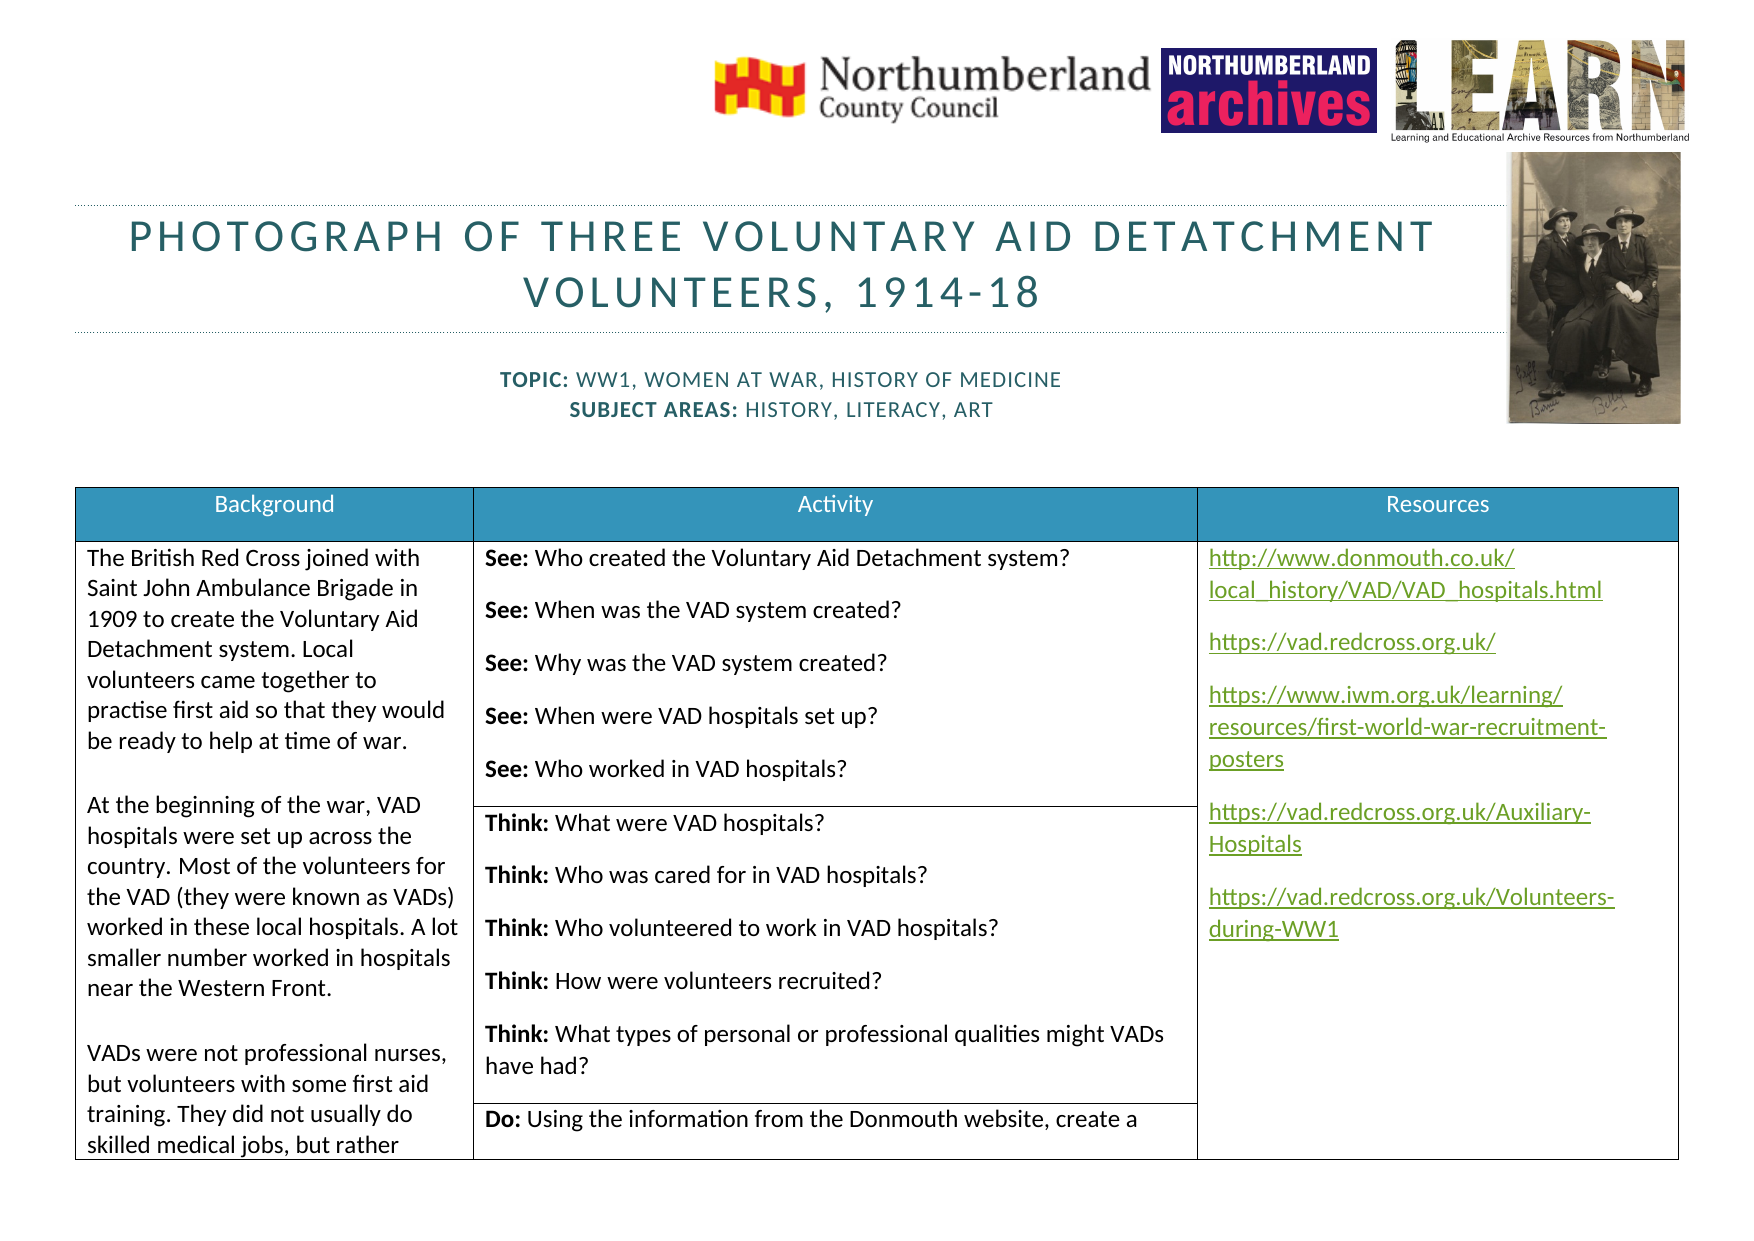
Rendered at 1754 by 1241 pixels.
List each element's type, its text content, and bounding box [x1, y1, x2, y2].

picture [714, 48, 1152, 132]
title Photograph of Three Voluntary Aid Detatchment Volunteers, 1914-18 [75, 205, 1506, 332]
table_cell Think: What were VAD hospitals? Think: Who was cared for in VAD hospitals? Think: Who volunteered to work in VAD hospitals? Think: How were volunteers recruited? Think: What types of personal or professional qualities might VADs have had? [474, 807, 1197, 1102]
table_header Background [76, 488, 473, 541]
picture [1161, 48, 1377, 133]
table_header Resources [1198, 488, 1678, 541]
picture [1506, 152, 1681, 424]
table_cell See: Who created the Voluntary Aid Detachment system? See: When was the VAD system created? See: Why was the VAD system created? See: When were VAD hospitals set up? See: Who worked in VAD hospitals? [474, 542, 1197, 806]
subtitle Topic: WW1, Women at War, History of Medicine Subject areas: History, Literacy, Art [75, 366, 1506, 423]
picture [1391, 38, 1690, 143]
table_cell http://www.donmouth.co.uk/local_history/VAD/VAD_hospitals.html https://vad.redcross.org.uk/ https://www.iwm.org.uk/learning/resources/first-world-war-recruitment-posters https://vad.redcross.org.uk/Auxiliary-Hospitals https://vad.redcross.org.uk/Volunteers-during-WW1 [1198, 542, 1678, 1159]
table_header Activity [474, 488, 1197, 541]
table_cell The British Red Cross joined with Saint John Ambulance Brigade in 1909 to create the Voluntary Aid Detachment system. Local volunteers came together to practise first aid so that they would be ready to help at time of war. At the beginning of the war, VAD hospitals were set up across the country. Most of the volunteers for the VAD (they were known as VADs) worked in these local hospitals. A lot smaller number worked in hospitals near the Western Front. VADs were not professional nurses, but volunteers with some first aid training. They did not usually do skilled medical jobs, but rather “auxiliary” tasks. They knitted socks, raised funds, cleaned, cooked, washed and drove ambulances, amongst other things. [76, 542, 473, 1159]
